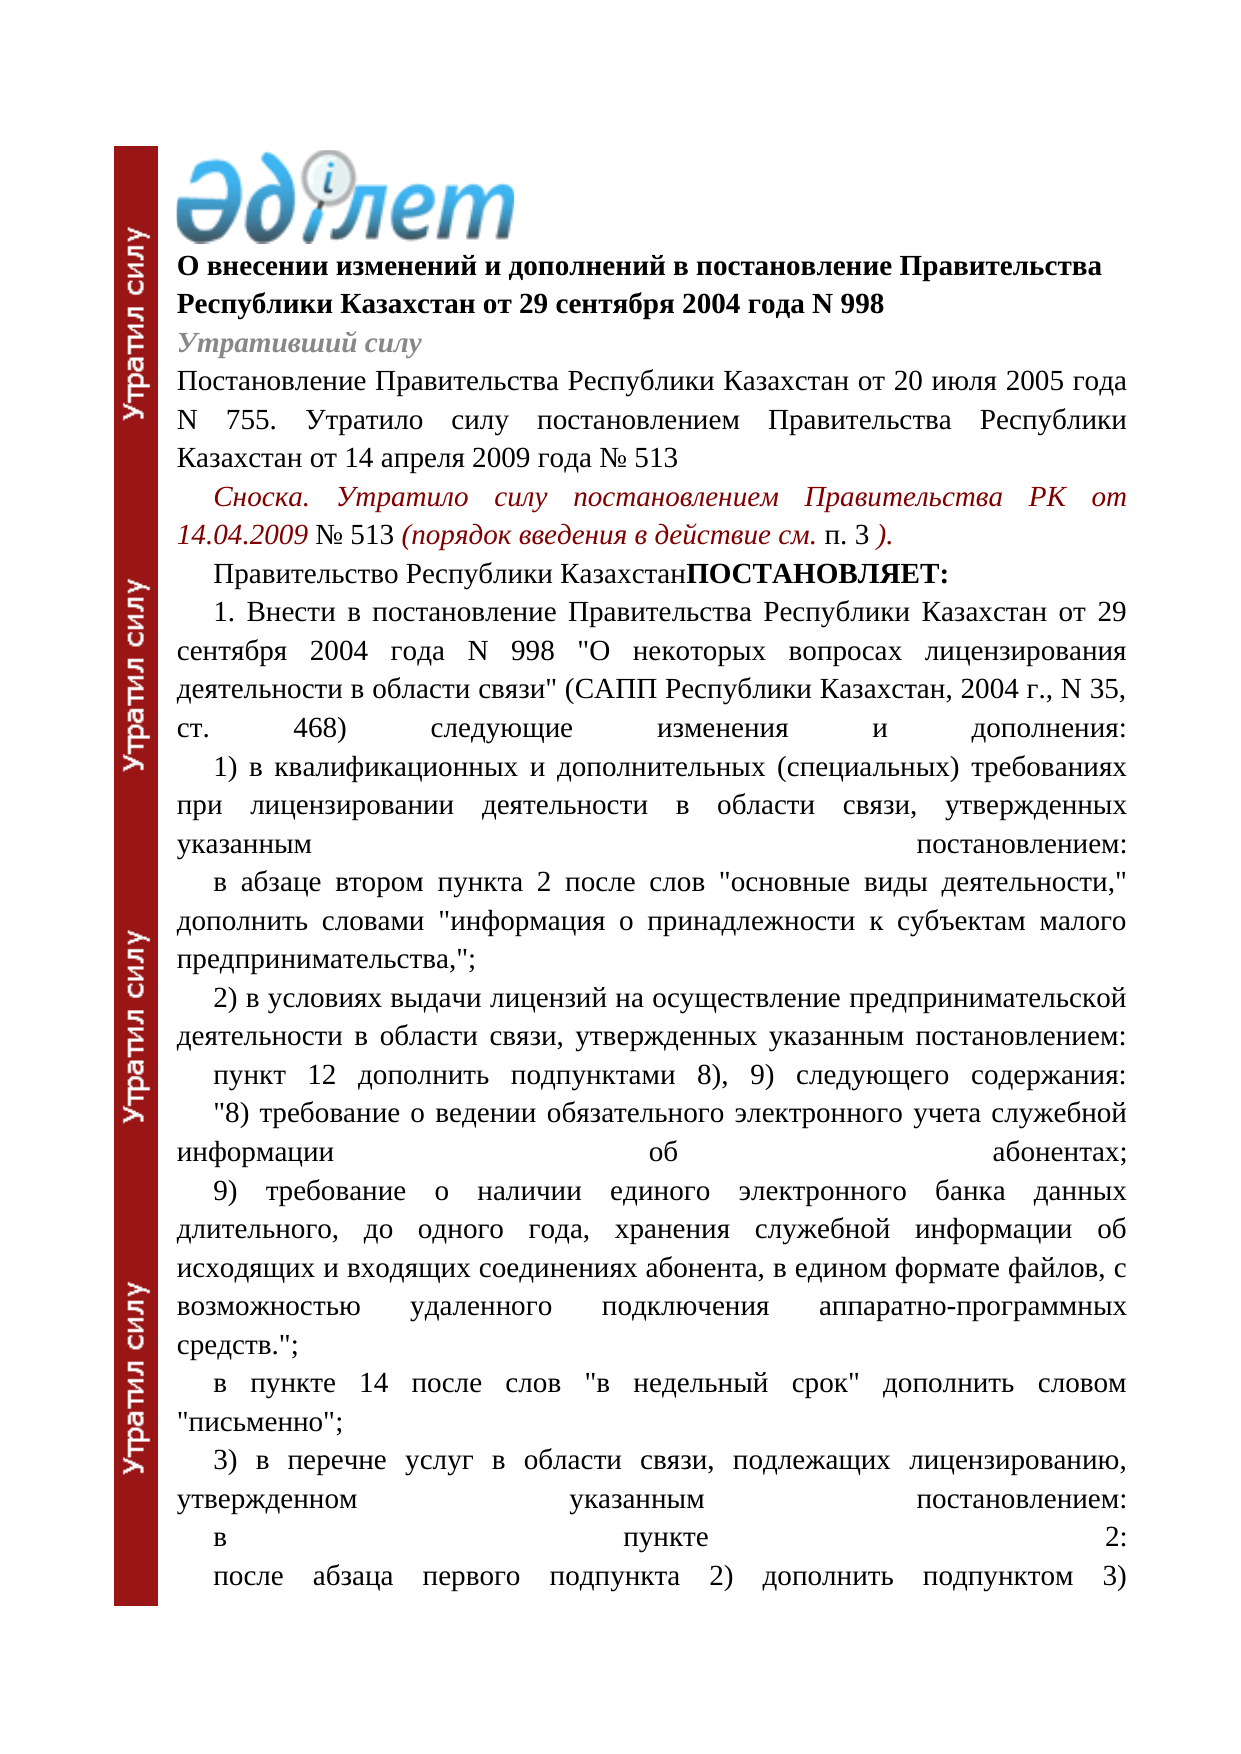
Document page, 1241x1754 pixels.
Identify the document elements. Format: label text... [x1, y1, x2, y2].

picture [114, 551, 158, 556]
picture [114, 146, 158, 248]
text Постановление Правительства Республики Казахстан от 20 июля 2005 года N 755. Утратило силу постановлением Правительства Республики Казахстан от 14 апреля 2009 года № 513 [112, 363, 1128, 474]
text Утративший силу [112, 325, 1128, 358]
picture [114, 589, 158, 594]
text О внесении изменений и дополнений в постановление Правительства Республики Казахстан от 29 сентября 2004 года N 998 [112, 248, 1128, 320]
text Сноска. Утратило силу постановлением Правительства РК от 14.04.2009 № 513 (порядок введения в действие см. п. 3 ). [112, 479, 1128, 551]
picture [114, 1592, 158, 1606]
picture [114, 474, 158, 479]
picture [114, 358, 158, 363]
picture [176, 150, 515, 244]
picture [114, 320, 158, 325]
text Правительство Республики Казахстан ПОСТАНОВЛЯЕТ: [112, 556, 1128, 589]
